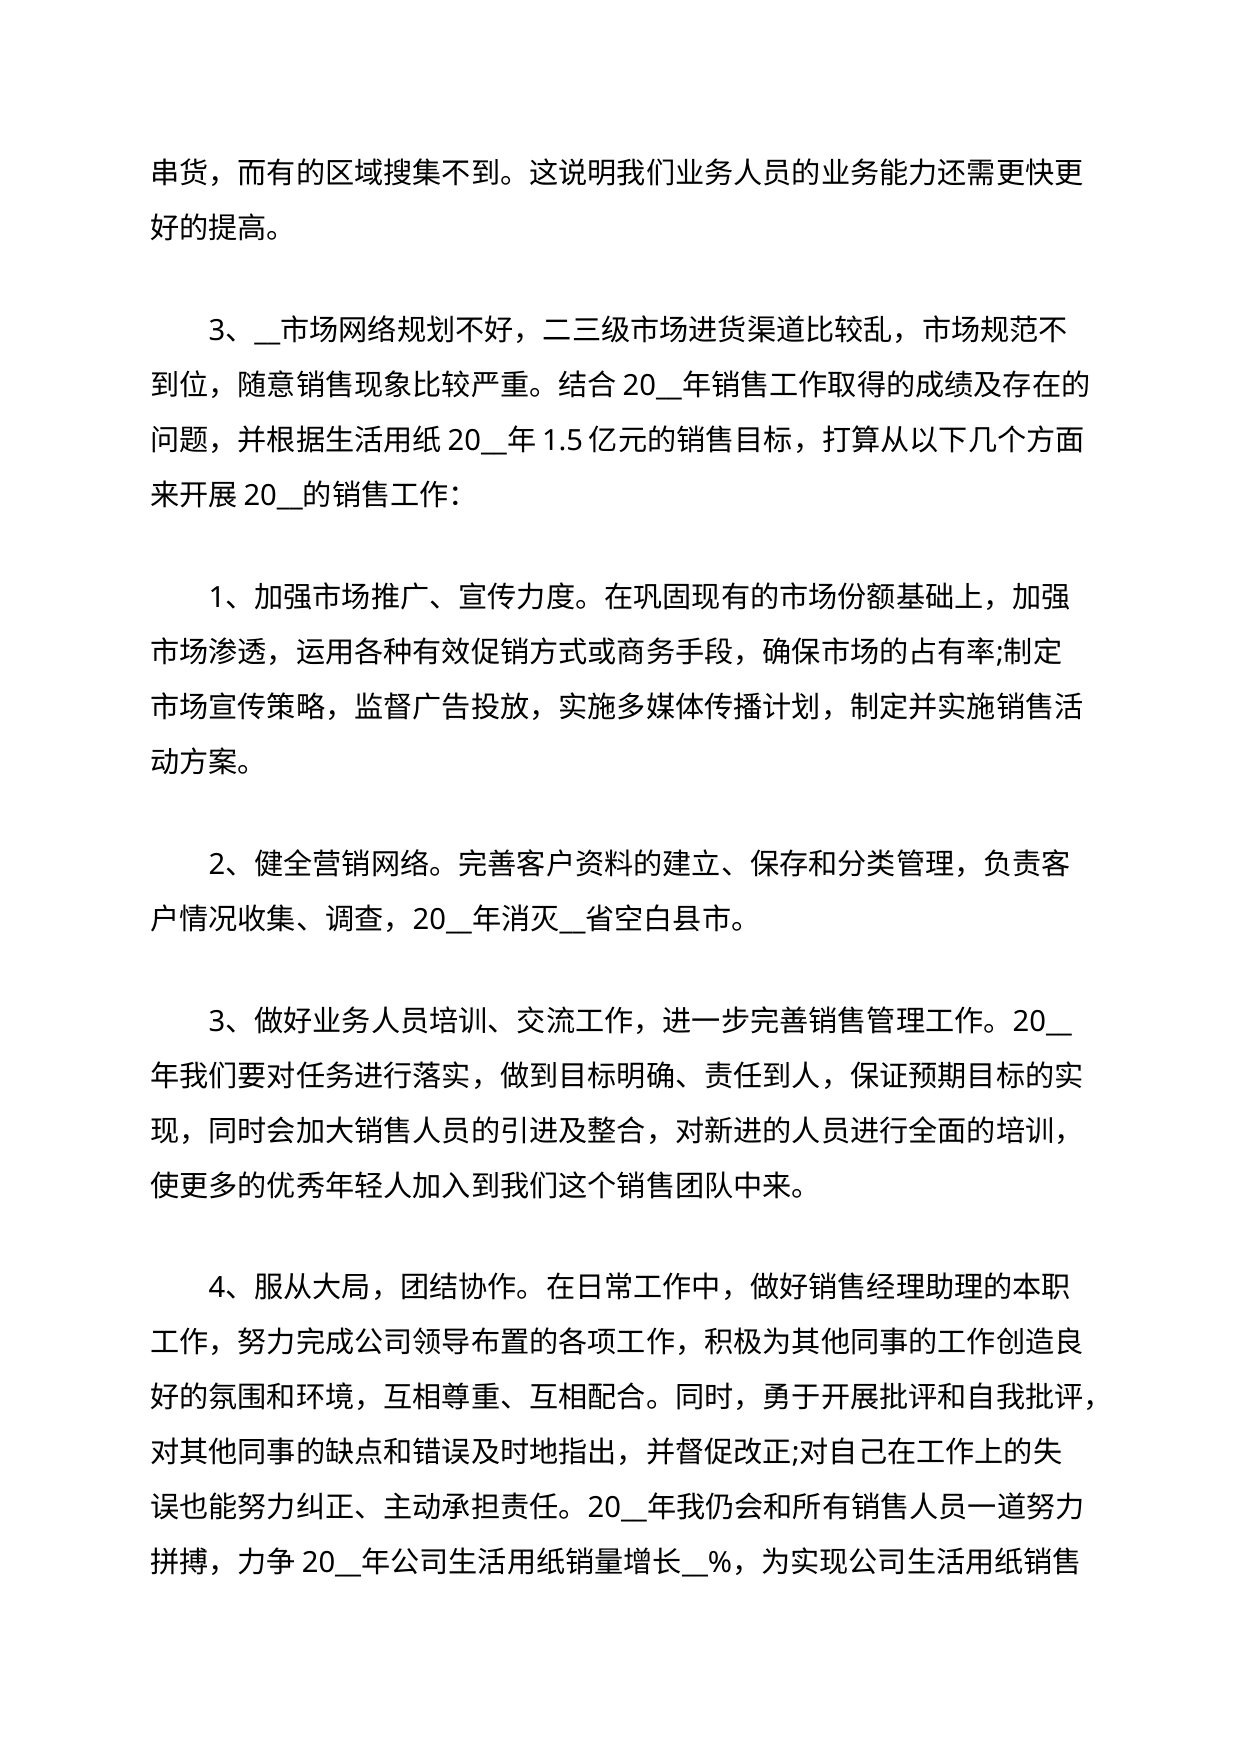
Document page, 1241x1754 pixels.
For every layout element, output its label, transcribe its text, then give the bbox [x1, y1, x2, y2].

text 2、健全营销网络。完善客户资料的建立、保存和分类管理，负责客户情况收集、调查，20__年消灭__省空白县市。 [150, 840, 1090, 938]
text 3、__市场网络规划不好，二三级市场进货渠道比较乱，市场规范不到位，随意销售现象比较严重。结合20__年销售工作取得的成绩及存在的问题，并根据生活用纸20__年1.5亿元的销售目标，打算从以下几个方面来开展20__的销售工作： [150, 307, 1090, 514]
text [150, 1264, 1090, 1581]
text 3、做好业务人员培训、交流工作，进一步完善销售管理工作。20__年我们要对任务进行落实，做到目标明确、责任到人，保证预期目标的实现，同时会加大销售人员的引进及整合，对新进的人员进行全面的培训，使更多的优秀年轻人加入到我们这个销售团队中来。 [150, 997, 1090, 1204]
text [150, 150, 1090, 247]
text 1、加强市场推广、宣传力度。在巩固现有的市场份额基础上，加强市场渗透，运用各种有效促销方式或商务手段，确保市场的占有率;制定市场宣传策略，监督广告投放，实施多媒体传播计划，制定并实施销售活动方案。 [150, 574, 1090, 781]
